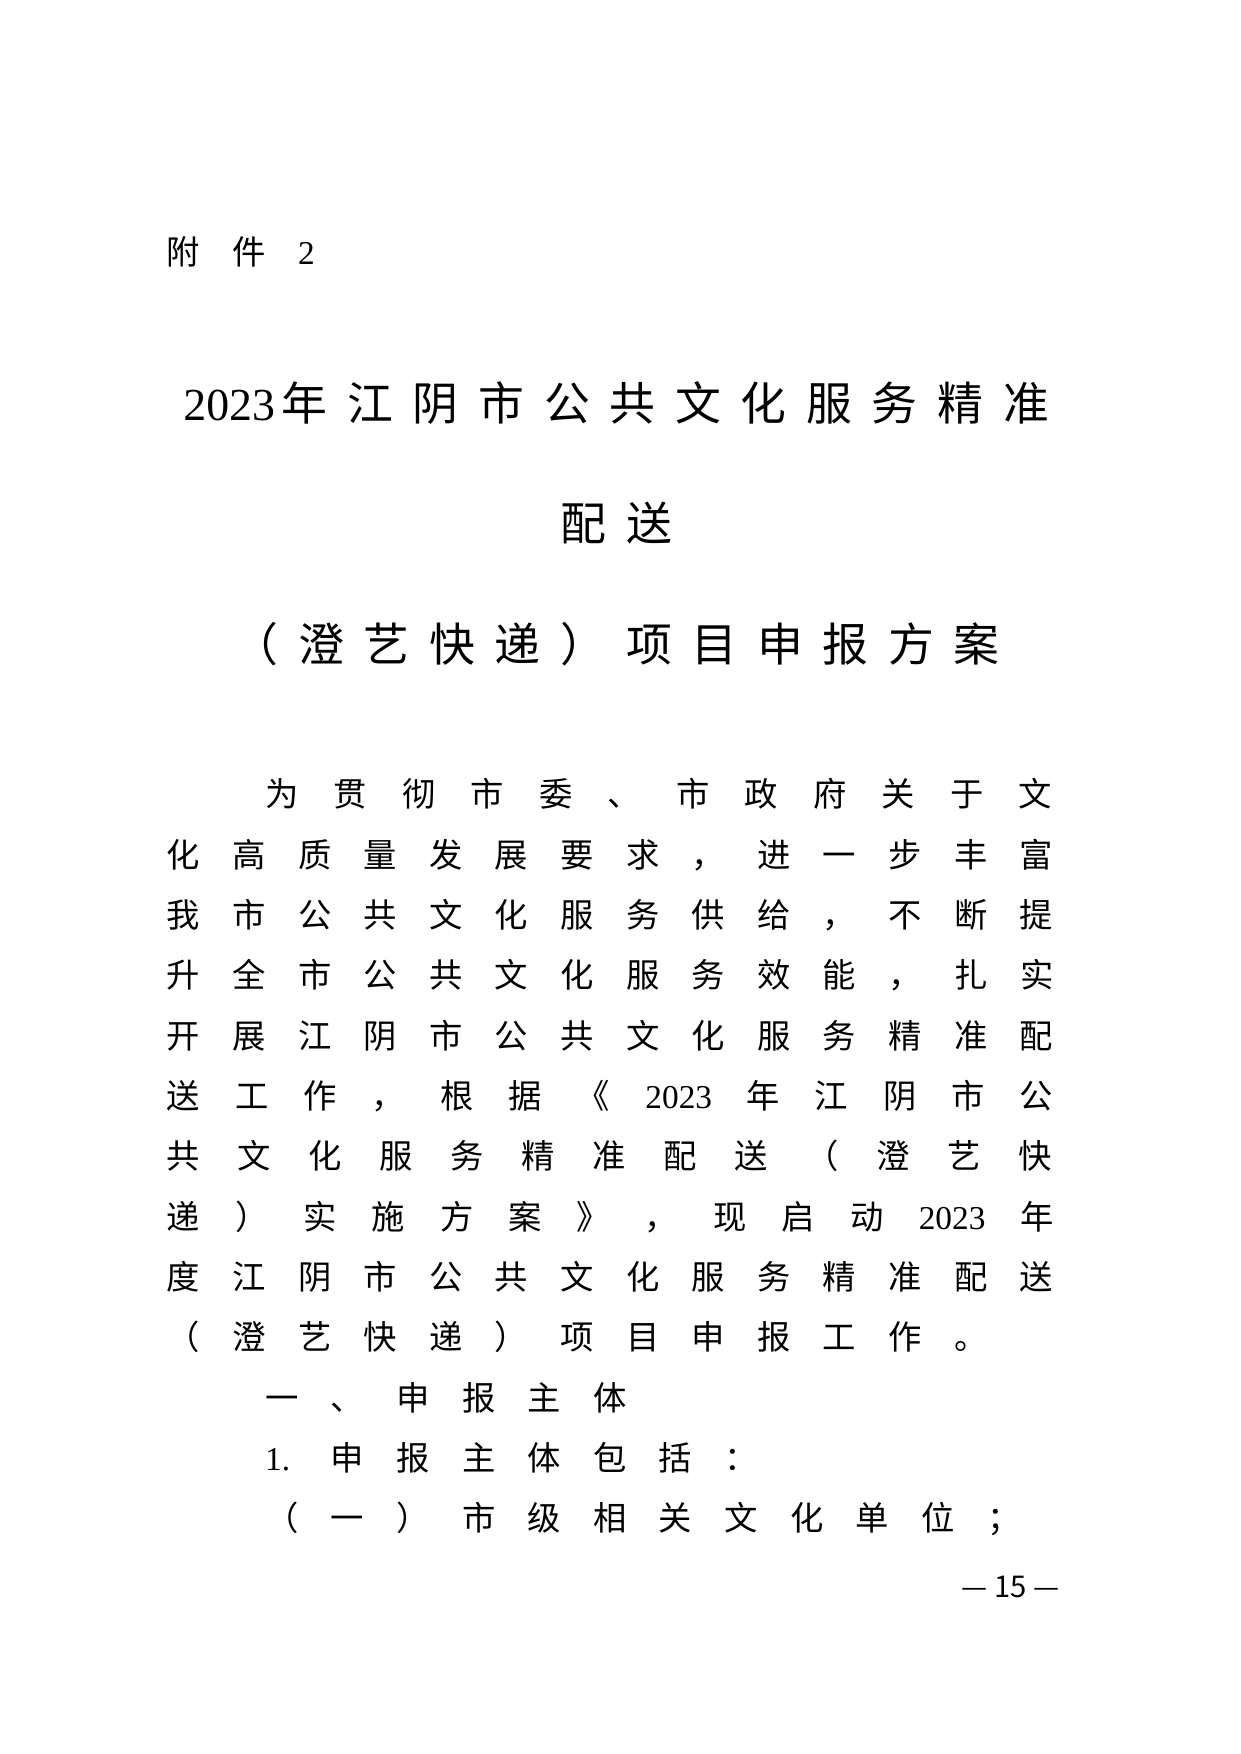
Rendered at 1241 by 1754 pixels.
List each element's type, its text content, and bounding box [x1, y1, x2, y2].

text 2023年江阴市公共文化服务精准配送 [167, 340, 1085, 581]
text 附件2 [167, 219, 1085, 280]
text 一、申报主体 [167, 1365, 1085, 1426]
text （澄艺快递）项目申报方案 [167, 581, 1085, 702]
text （一）市级相关文化单位； [167, 1486, 1085, 1546]
text 为贯彻市委、市政府关于文化高质量发展要求，进一步丰富我市公共文化服务供给，不断提升全市公共文化服务效能，扎实开展江阴市公共文化服务精准配送工作，根据《2023年江阴市公共文化服务精准配送（澄艺快递）实施方案》，现启动2023年度江阴市公共文化服务精准配送（澄艺快递）项目申报工作。 [167, 762, 1085, 1365]
text 1. 申报主体包括： [167, 1426, 1085, 1486]
